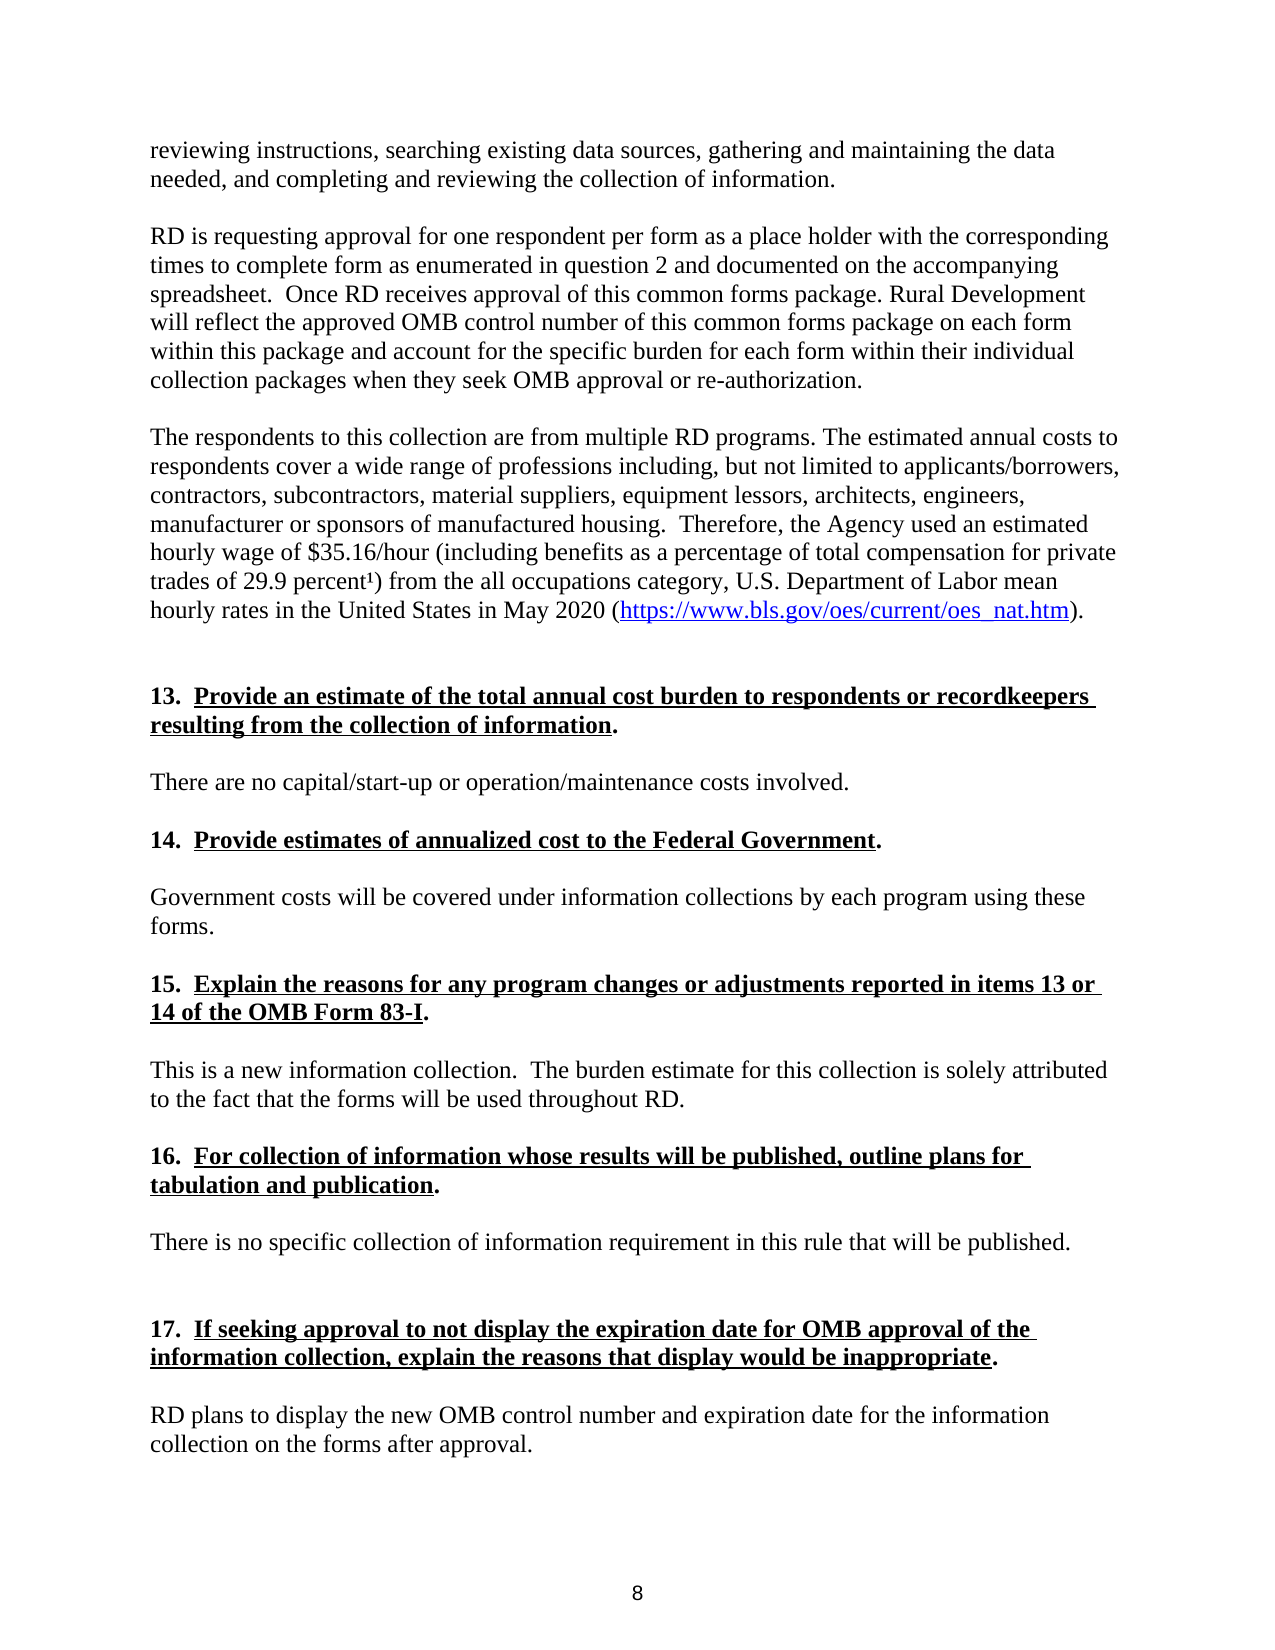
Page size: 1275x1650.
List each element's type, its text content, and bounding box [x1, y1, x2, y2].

text The respondents to this collection are from multiple RD programs. The estimated annual costs to respondents cover a wide range of professions including, but not limited to applicants/borrowers, contractors, subcontractors, material suppliers, equipment lessors, architects, engineers, manufacturer or sponsors of manufactured housing. Therefore, the Agency used an estimated hourly wage of $35.16/hour (including benefits as a percentage of total compensation for private trades of 29.9 percent¹) from the all occupations category, U.S. Department of Labor mean hourly rates in the United States in May 2020 (https://www.bls.gov/oes/current/oes_nat.htm). [150, 422, 1125, 624]
text Government costs will be covered under information collections by each program using these forms. [150, 882, 1125, 940]
text RD is requesting approval for one respondent per form as a place holder with the corresponding times to complete form as enumerated in question 2 and documented on the accompanying spreadsheet. Once RD receives approval of this common forms package. Rural Development will reflect the approved OMB control number of this common forms package on each form within this package and account for the specific burden for each form within their individual collection packages when they seek OMB approval or re-authorization. [150, 221, 1125, 394]
text 15. Explain the reasons for any program changes or adjustments reported in items 13 or 14 of the OMB Form 83-I. [150, 969, 1125, 1026]
text 16. For collection of information whose results will be published, outline plans for tabulation and publication. [150, 1141, 1125, 1199]
text This is a new information collection. The burden estimate for this collection is solely attributed to the fact that the forms will be used throughout RD. [150, 1055, 1125, 1112]
text There is no specific collection of information requirement in this rule that will be published. [150, 1227, 1125, 1256]
text RD plans to display the new OMB control number and expiration date for the information collection on the forms after approval. [150, 1400, 1125, 1457]
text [150, 135, 1125, 192]
text 13. Provide an estimate of the total annual cost burden to respondents or recordkeepers resulting from the collection of information. [150, 681, 1125, 739]
text There are no capital/start-up or operation/maintenance costs involved. [150, 767, 1125, 796]
text 17. If seeking approval to not display the expiration date for OMB approval of the information collection, explain the reasons that display would be inappropriate. [150, 1314, 1125, 1371]
text 14. Provide estimates of annualized cost to the Federal Government. [150, 825, 1125, 854]
